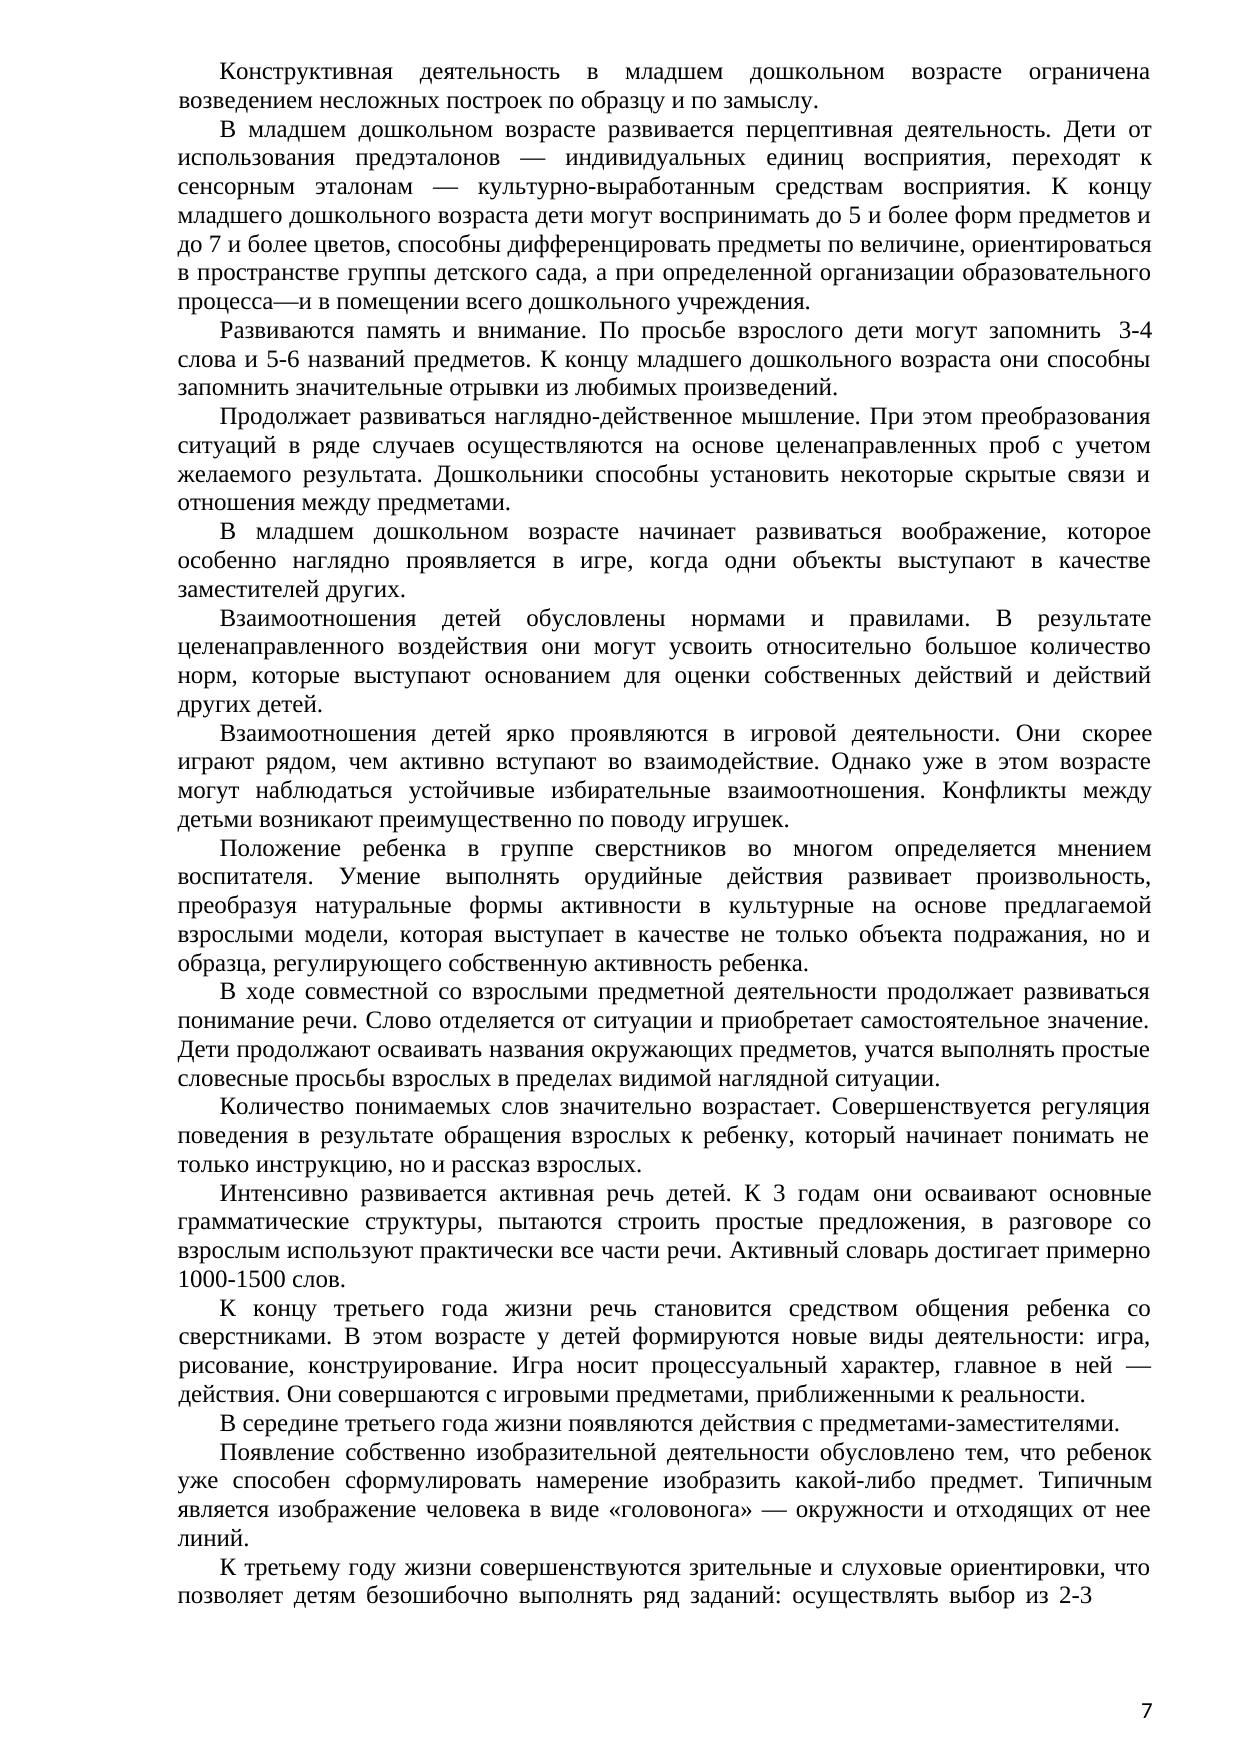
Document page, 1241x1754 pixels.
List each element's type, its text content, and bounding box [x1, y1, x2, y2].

text В ходе совместной со взрослыми предметной деятельности продолжает развиваться понимание речи. Слово отделяется от ситуации и приобретает самостоятельное значение. Дети продолжают осваивать названия окружающих предметов, учатся выполнять простые словесные просьбы взрослых в пределах видимой наглядной ситуации. [177, 976, 1151, 1091]
text Появление собственно изобразительной деятельности обусловлено тем, что ребенок уже способен сформулировать намерение изобразить какой-либо предмет. Типичным является изображение человека в виде «головонога» — окружности и отходящих от нее линий. [177, 1437, 1152, 1552]
text Интенсивно развивается активная речь детей. К 3 годам они осваивают основные грамматические структуры, пытаются строить простые предложения, в разговоре со взрослым используют практически все части речи. Активный словарь достигает примерно 1000-1500 слов. [177, 1178, 1152, 1293]
text Количество понимаемых слов значительно возрастает. Совершенствуется регуляция поведения в результате обращения взрослых к ребенку, который начинает понимать не только инструкцию, но и рассказ взрослых. [177, 1091, 1151, 1178]
text Конструктивная деятельность в младшем дошкольном возрасте ограничена возведением несложных построек по образцу и по замыслу. [178, 56, 1150, 114]
text К третьему году жизни совершенствуются зрительные и слуховые ориентировки, что позволяет детям безошибочно выполнять ряд заданий: осуществлять выбор из 2-3 [177, 1552, 1151, 1609]
text В середине третьего года жизни появляются действия с предметами-заместителями. [219, 1408, 1240, 1437]
text Взаимоотношения детей обусловлены нормами и правилами. В результате целенаправленного воздействия они могут усвоить относительно большое количество норм, которые выступают основанием для оценки собственных действий и действий других детей. [177, 603, 1151, 718]
text В младшем дошкольном возрасте начинает развиваться воображение, которое особенно наглядно проявляется в игре, когда одни объекты выступают в качестве заместителей других. [177, 516, 1151, 602]
text 7 [0, 1696, 1152, 1724]
text Взаимоотношения детей ярко проявляются в игровой деятельности. Они скорее играют рядом, чем активно вступают во взаимодействие. Однако уже в этом возрасте могут наблюдаться устойчивые избирательные взаимоотношения. Конфликты между детьми возникают преимущественно по поводу игрушек. [177, 718, 1152, 833]
text В младшем дошкольном возрасте развивается перцептивная деятельность. Дети от использования предэталонов — индивидуальных единиц восприятия, переходят к сенсорным эталонам — культурно-выработанным средствам восприятия. К концу младшего дошкольного возраста дети могут воспринимать до 5 и более форм предметов и до 7 и более цветов, способны дифференцировать предметы по величине, ориентироваться в пространстве группы детского сада, а при определенной организации образовательного процесса—и в помещении всего дошкольного учреждения. [177, 114, 1152, 315]
text Положение ребенка в группе сверстников во многом определяется мнением воспитателя. Умение выполнять орудийные действия развивает произвольность, преобразуя натуральные формы активности в культурные на основе предлагаемой взрослыми модели, которая выступает в качестве не только объекта подражания, но и образца, регулирующего собственную активность ребенка. [177, 833, 1151, 976]
text Продолжает развиваться наглядно-действенное мышление. При этом преобразования ситуаций в ряде случаев осуществляются на основе целенаправленных проб с учетом желаемого результата. Дошкольники способны установить некоторые скрытые связи и отношения между предметами. [177, 401, 1151, 516]
text К концу третьего года жизни речь становится средством общения ребенка со сверстниками. В этом возрасте у детей формируются новые виды деятельности: игра, рисование, конструирование. Игра носит процессуальный характер, главное в ней — действия. Они совершаются с игровыми предметами, приближенными к реальности. [178, 1293, 1151, 1408]
text Развиваются память и внимание. По просьбе взрослого дети могут запомнить 3-4 слова и 5-6 названий предметов. К концу младшего дошкольного возраста они способны запомнить значительные отрывки из любимых произведений. [177, 315, 1152, 401]
